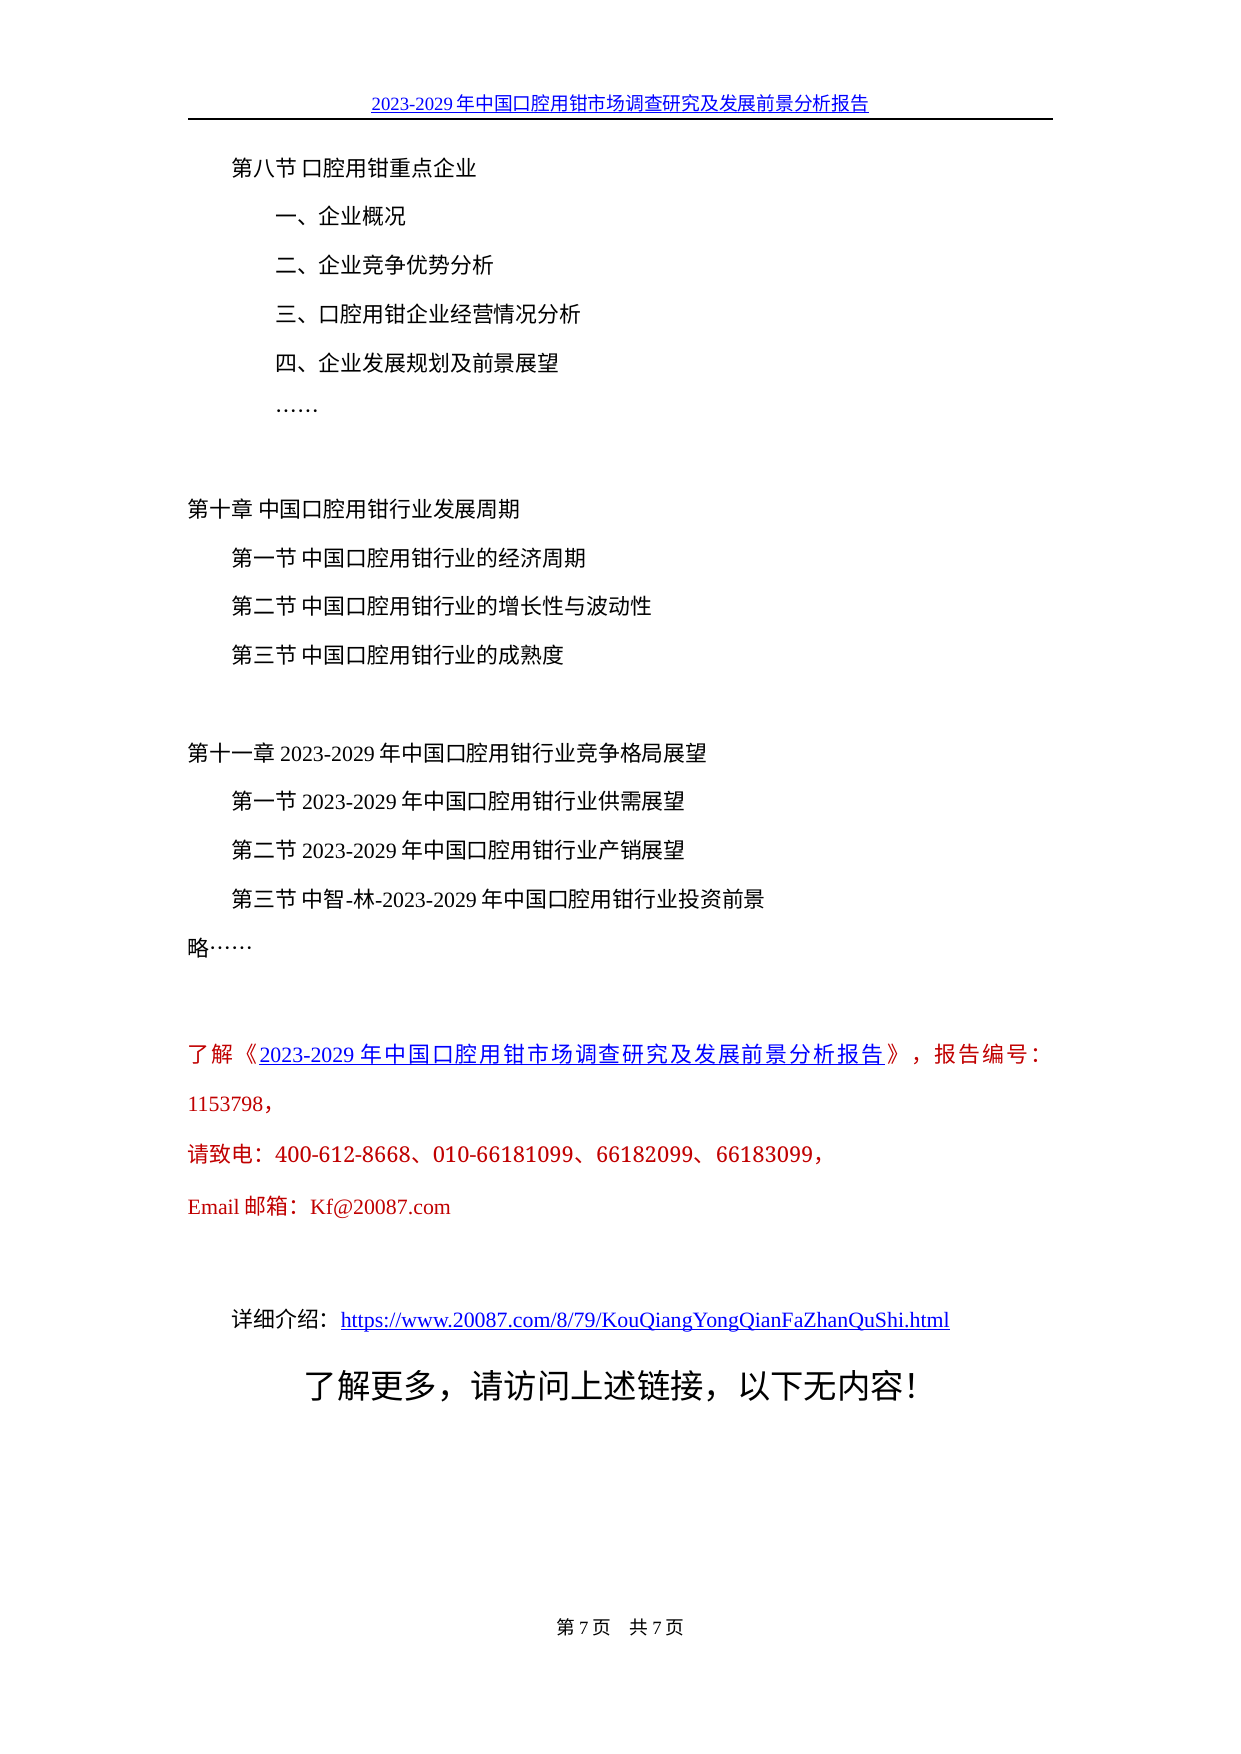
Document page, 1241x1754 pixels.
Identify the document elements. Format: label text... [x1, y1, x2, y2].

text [187, 150, 1053, 963]
text Email邮箱：Kf@20087.com [187, 1188, 1053, 1221]
text 了解《2023-2029年中国口腔用钳市场调查研究及发展前景分析报告》，报告编号：1153798， [187, 1037, 1053, 1118]
text 请致电：400-612-8668、010-66181099、66182099、66183099， [187, 1137, 1053, 1169]
text 详细介绍：https://www.20087.com/8/79/KouQiangYongQianFaZhanQuShi.html [187, 1301, 1053, 1334]
title 了解更多，请访问上述链接，以下无内容！ [187, 1351, 1053, 1416]
